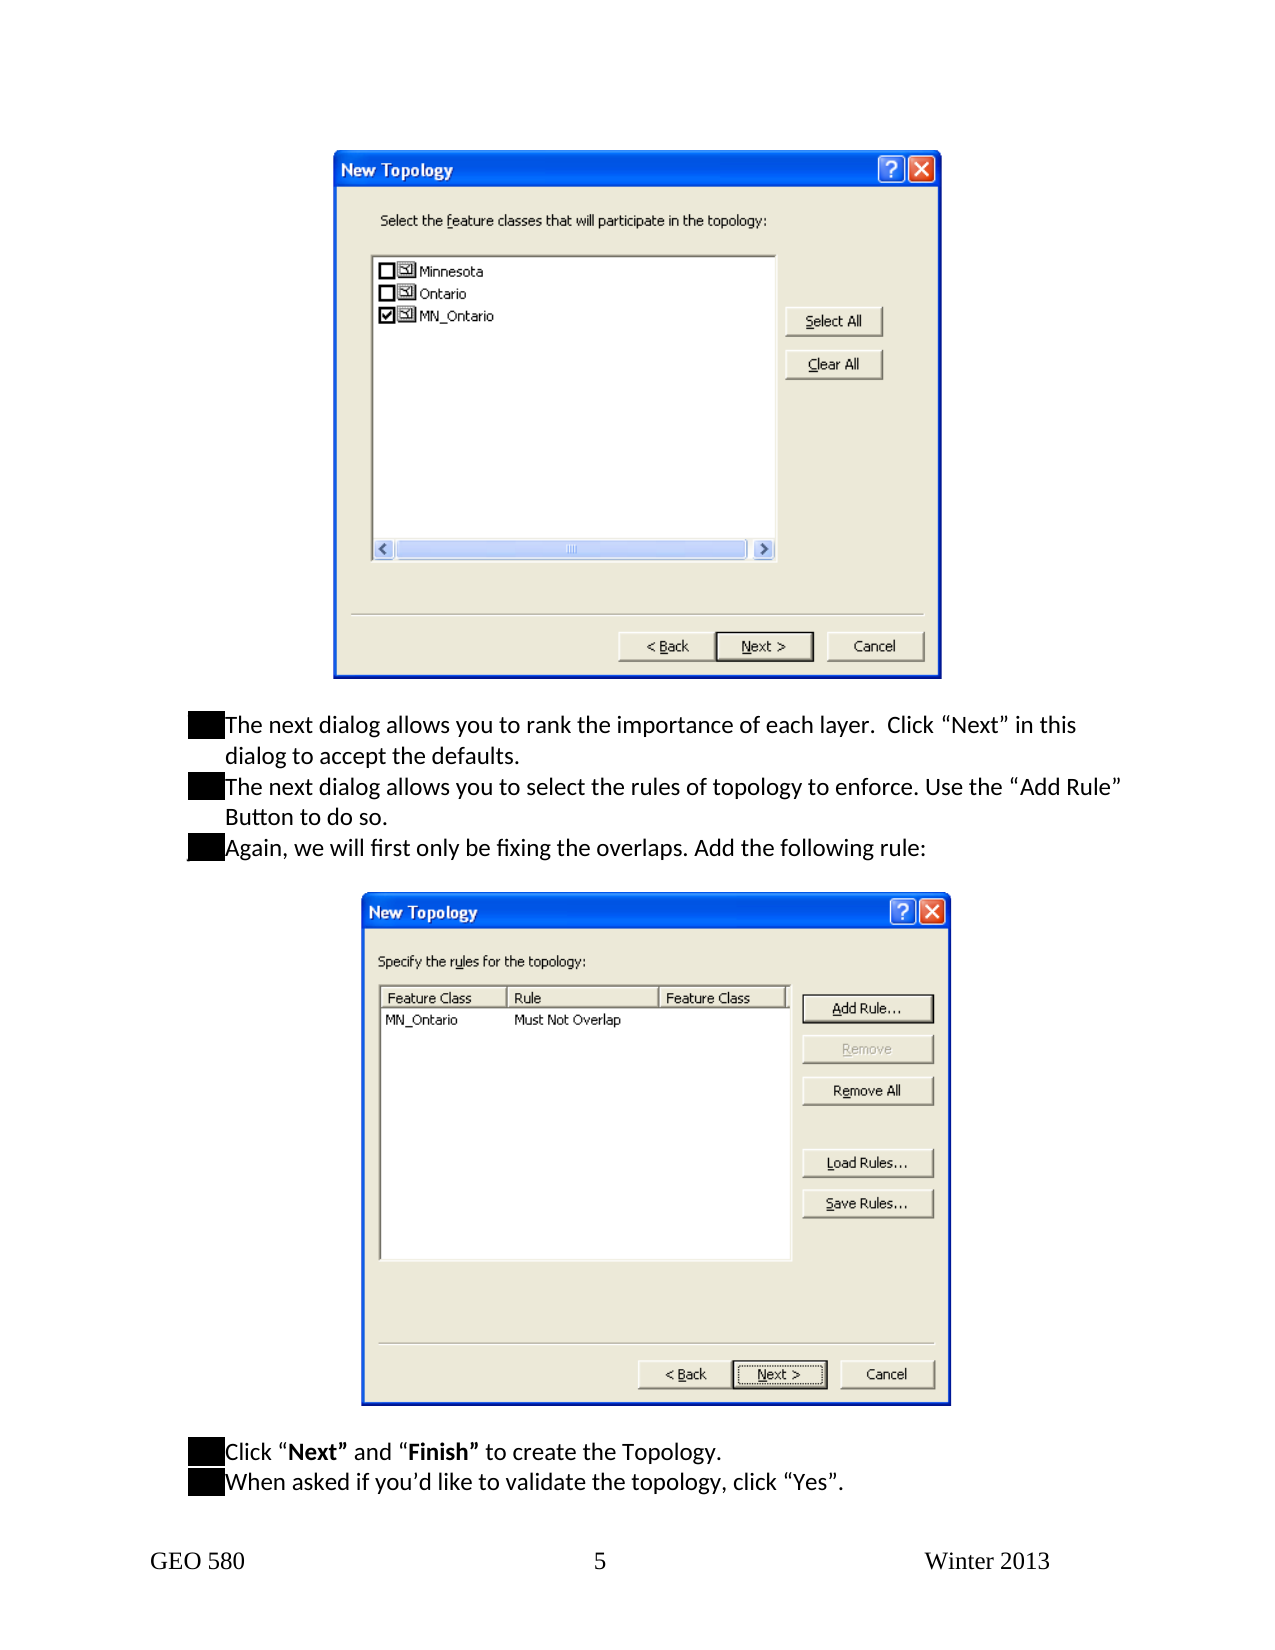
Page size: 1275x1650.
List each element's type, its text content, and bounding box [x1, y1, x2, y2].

picture [333, 150, 942, 679]
list When asked if you’d like to validate the topology, click “Yes”. [187, 1466, 1125, 1497]
picture [361, 892, 952, 1406]
list Again, we will first only be fixing the overlaps. Add the following rule: [187, 832, 1125, 862]
list The next dialog allows you to select the rules of topology to enforce. Use the “Add Rule” Button to do so. [187, 771, 1125, 832]
list Click “Next” and “Finish” to create the Topology. [187, 1436, 1125, 1466]
list The next dialog allows you to rank the importance of each layer. Click “Next” in this dialog to accept the defaults. [187, 709, 1125, 771]
